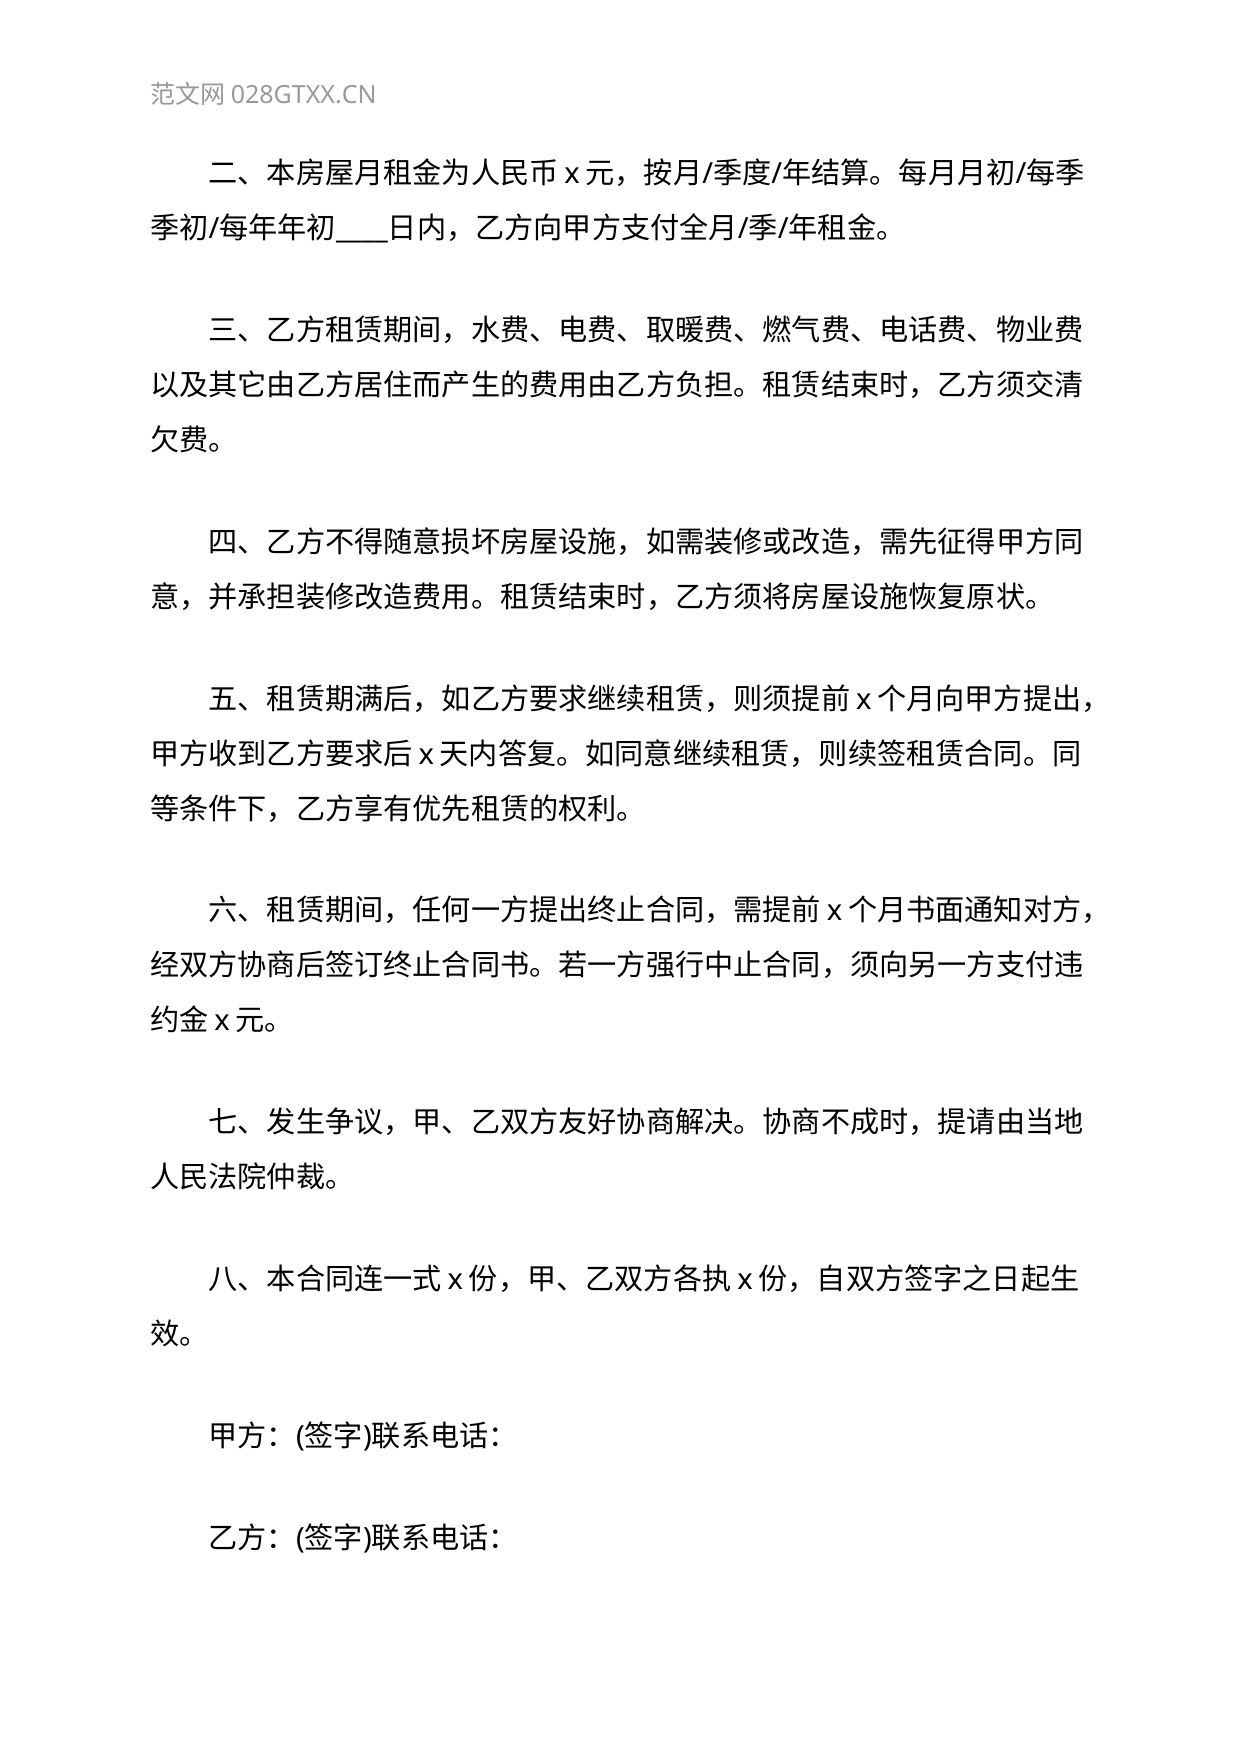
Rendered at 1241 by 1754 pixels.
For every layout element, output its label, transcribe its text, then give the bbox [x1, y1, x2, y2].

text 六、租赁期间，任何一方提出终止合同，需提前x个月书面通知对方，经双方协商后签订终止合同书。若一方强行中止合同，须向另一方支付违约金x元。 [150, 887, 1090, 1039]
text 甲方：(签字)联系电话： [150, 1412, 1090, 1455]
text 四、乙方不得随意损坏房屋设施，如需装修或改造，需先征得甲方同意，并承担装修改造费用。租赁结束时，乙方须将房屋设施恢复原状。 [150, 518, 1090, 616]
text 七、发生争议，甲、乙双方友好协商解决。协商不成时，提请由当地人民法院仲裁。 [150, 1099, 1090, 1196]
text 八、本合同连一式x份，甲、乙双方各执x份，自双方签字之日起生效。 [150, 1256, 1090, 1353]
text 二、本房屋月租金为人民币x元，按月/季度/年结算。每月月初/每季季初/每年年初____日内，乙方向甲方支付全月/季/年租金。 [150, 150, 1090, 247]
text 三、乙方租赁期间，水费、电费、取暖费、燃气费、电话费、物业费以及其它由乙方居住而产生的费用由乙方负担。租赁结束时，乙方须交清欠费。 [150, 307, 1090, 459]
text 五、租赁期满后，如乙方要求继续租赁，则须提前x个月向甲方提出，甲方收到乙方要求后x天内答复。如同意继续租赁，则续签租赁合同。同等条件下，乙方享有优先租赁的权利。 [150, 675, 1090, 827]
text 乙方：(签字)联系电话： [150, 1514, 1090, 1557]
